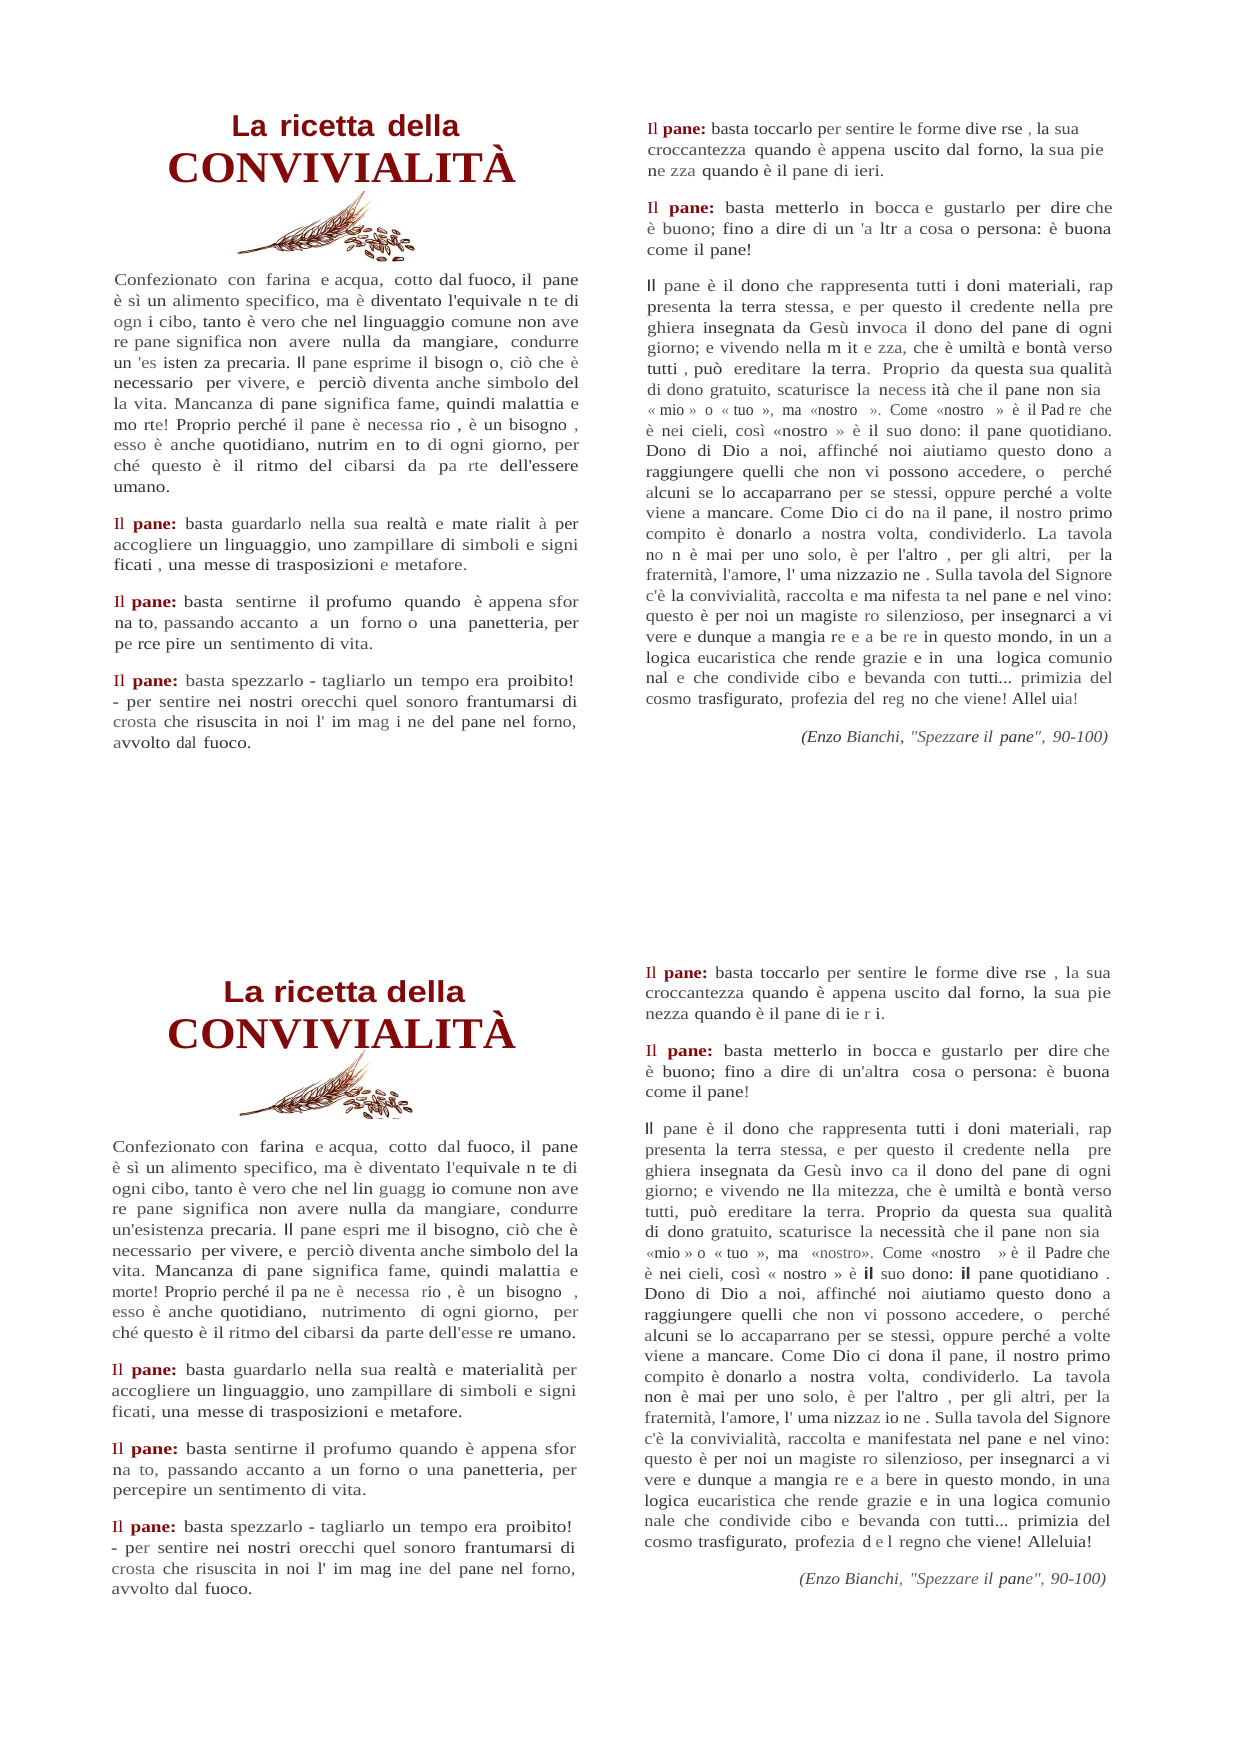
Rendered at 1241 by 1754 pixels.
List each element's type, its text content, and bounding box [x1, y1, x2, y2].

subtitle CONVIVIALITÀ [100, 1009, 583, 1058]
text Confezionato con farina e acqua, cotto dal fuoco, il pane è sì un alimento specifico, ma è diventato l'equivale n te di ogn i cibo, tanto è vero che nel linguaggio comune non ave­ re pane significa non avere nulla da mangiare, condurre un 'es isten za precaria. Il pane esprime il bisogn o, ciò che è necessario per vivere, e perciò diventa anche simbolo del­ la vita. Mancanza di pane significa fame, quindi malattia e mo rte! Proprio perché il pane è necessa rio , è un bisogno , esso è anche quotidiano, nutrim en to di ogni giorno, per­ ché questo è il ritmo del cibarsi da pa rte dell'essere umano. [113, 270, 579, 496]
text - per sentire nei nostri orecchi quel sonoro frantumarsi di crosta che risuscita in noi l' im mag ine del pane nel forno, avvolto dal fuoco. [111, 1538, 576, 1598]
text Il pane: basta guardarlo nella sua realtà e mate rialit à per accogliere un linguaggio, uno zampillare di simboli e signi­ ficati , una messe di trasposizioni e metafore. [113, 514, 578, 574]
text Confezionato con farina e acqua, cotto dal fuoco, il pane è sì un alimento specifico, ma è diventato l'equivale n te di ogni cibo, tanto è vero che nel lin guagg io comune non ave­ re pane significa non avere nulla da mangiare, condurre un'esistenza precaria. Il pane espri me il bisogno, ciò che è necessario per vivere, e perciò diventa anche simbolo del­ la vita. Mancanza di pane significa fame, quindi malattia e morte! Proprio perché il pa ne è necessa rio , è un bisogno , esso è anche quotidiano, nutrimento di ogni giorno, per­ ché questo è il ritmo del cibarsi da parte dell'esse re umano. [112, 1137, 578, 1342]
picture [239, 1058, 415, 1119]
text Il pane: basta metterlo in bocca e gustarlo per dire che è buono; fino a dire di un 'a ltr a cosa o persona: è buona come il pane! [647, 198, 1112, 258]
text Il pane: basta toccarlo per sentire le forme dive rse , la sua croccantezza quando è appena uscito dal forno, la sua pie­ nezza quando è il pane di ie r i. [645, 963, 1111, 1023]
text «mio » o « tuo », ma «nostro». Come «nostro » è il Padre che è nei cieli, così « nostro » è il suo dono: il pane quotidiano . Dono di Dio a noi, affinché noi aiutiamo questo dono a raggiungere quelli che non vi possono accedere, o perché alcuni se lo accaparrano per se stessi, oppure perché a volte viene a mancare. Come Dio ci dona il pane, il nostro primo compito è donarlo a nostra volta, condividerlo. La tavola non è mai per uno solo, è per l'altro , per gli altri, per la fraternità, l'amore, l' uma nizzaz io ne . Sulla tavola del Signore c'è la convivialità, raccolta e manifestata nel pane e nel vino: questo è per noi un magiste ro silenzioso, per insegnarci a vi­ vere e dunque a mangia re e a bere in questo mondo, in una logica eucaristica che rende grazie e in una logica comunio­ nale che condivide cibo e bevanda con tutti... primizia del cosmo trasfigurato, profezia d e l regno che viene! Alleluia! [644, 1243, 1110, 1551]
text Il pane è il dono che rappresenta tutti i doni materiali, rap­ presenta la terra stessa, e per questo il credente nella pre­ ghiera insegnata da Gesù invo ca il dono del pane di ogni giorno; e vivendo ne lla mitezza, che è umiltà e bontà verso tutti, può ereditare la terra. Proprio da questa sua qualità di dono gratuito, scaturisce la necessità che il pane non sia [644, 1119, 1112, 1241]
text Il pane: basta spezzarlo - tagliarlo un tempo era proibito! [113, 671, 583, 690]
text La ricetta della [105, 976, 583, 1009]
text Il pane: basta sentirne il profumo quando è appena sfor­ na to, passando accanto a un forno o una panetteria, per pe rce pire un sentimento di vita. [113, 592, 579, 653]
text Il pane: basta guardarlo nella sua realtà e materialità per accogliere un linguaggio, uno zampillare di simboli e signi­ ficati, una messe di trasposizioni e metafore. [111, 1360, 577, 1421]
picture [237, 191, 417, 262]
text (Enzo Bianchi, "Spezzare il pane", 90-100) [801, 727, 1178, 746]
text La ricetta della [108, 109, 583, 143]
text Il pane: basta sentirne il profumo quando è appena sfor­ na to, passando accanto a un forno o una panetteria, per percepire un sentimento di vita. [111, 1439, 577, 1499]
text Il pane: basta toccarlo per sentire le forme dive rse , la sua croccantezza quando è appena uscito dal forno, la sua pie­ ne zza quando è il pane di ieri. [647, 119, 1125, 180]
text Il pane: basta spezzarlo - tagliarlo un tempo era proibito! [112, 1517, 583, 1536]
text (Enzo Bianchi, "Spezzare il pane", 90-100) [799, 1569, 1178, 1588]
text CONVIVIALITÀ [101, 143, 583, 192]
text - per sentire nei nostri orecchi quel sonoro frantumarsi di crosta che risuscita in noi l' im mag i ne del pane nel forno, avvolto dal fuoco. [112, 691, 577, 752]
text Il pane è il dono che rappresenta tutti i doni materiali, rap­ presenta la terra stessa, e per questo il credente nella pre­ ghiera insegnata da Gesù invoca il dono del pane di ogni giorno; e vivendo nella m it e zza, che è umiltà e bontà verso tutti , può ereditare la terra. Proprio da questa sua qualità di dono gratuito, scaturisce la necess ità che il pane non sia [646, 276, 1113, 398]
text « mio » o « tuo », ma «nostro ». Come «nostro » è il Pad re che è nei cieli, così «nostro » è il suo dono: il pane quotidiano. Dono di Dio a noi, affinché noi aiutiamo questo dono a raggiungere quelli che non vi possono accedere, o perché alcuni se lo accaparrano per se stessi, oppure perché a volte viene a mancare. Come Dio ci do na il pane, il nostro primo compito è donarlo a nostra volta, condividerlo. La tavola no n è mai per uno solo, è per l'altro , per gli altri, per la fraternità, l'amore, l' uma nizzazio ne . Sulla tavola del Signore c'è la convivialità, raccolta e ma nifesta ta nel pane e nel vino: questo è per noi un magiste ro silenzioso, per insegnarci a vi­ vere e dunque a mangia re e a be re in questo mondo, in un a logica eucaristica che rende grazie e in una logica comunio­ nal e che condivide cibo e bevanda con tutti... primizia del cosmo trasfigurato, profezia del reg no che viene! Allel uia! [646, 400, 1112, 708]
text Il pane: basta metterlo in bocca e gustarlo per dire che è buono; fino a dire di un'altra cosa o persona: è buona come il pane! [645, 1041, 1110, 1101]
